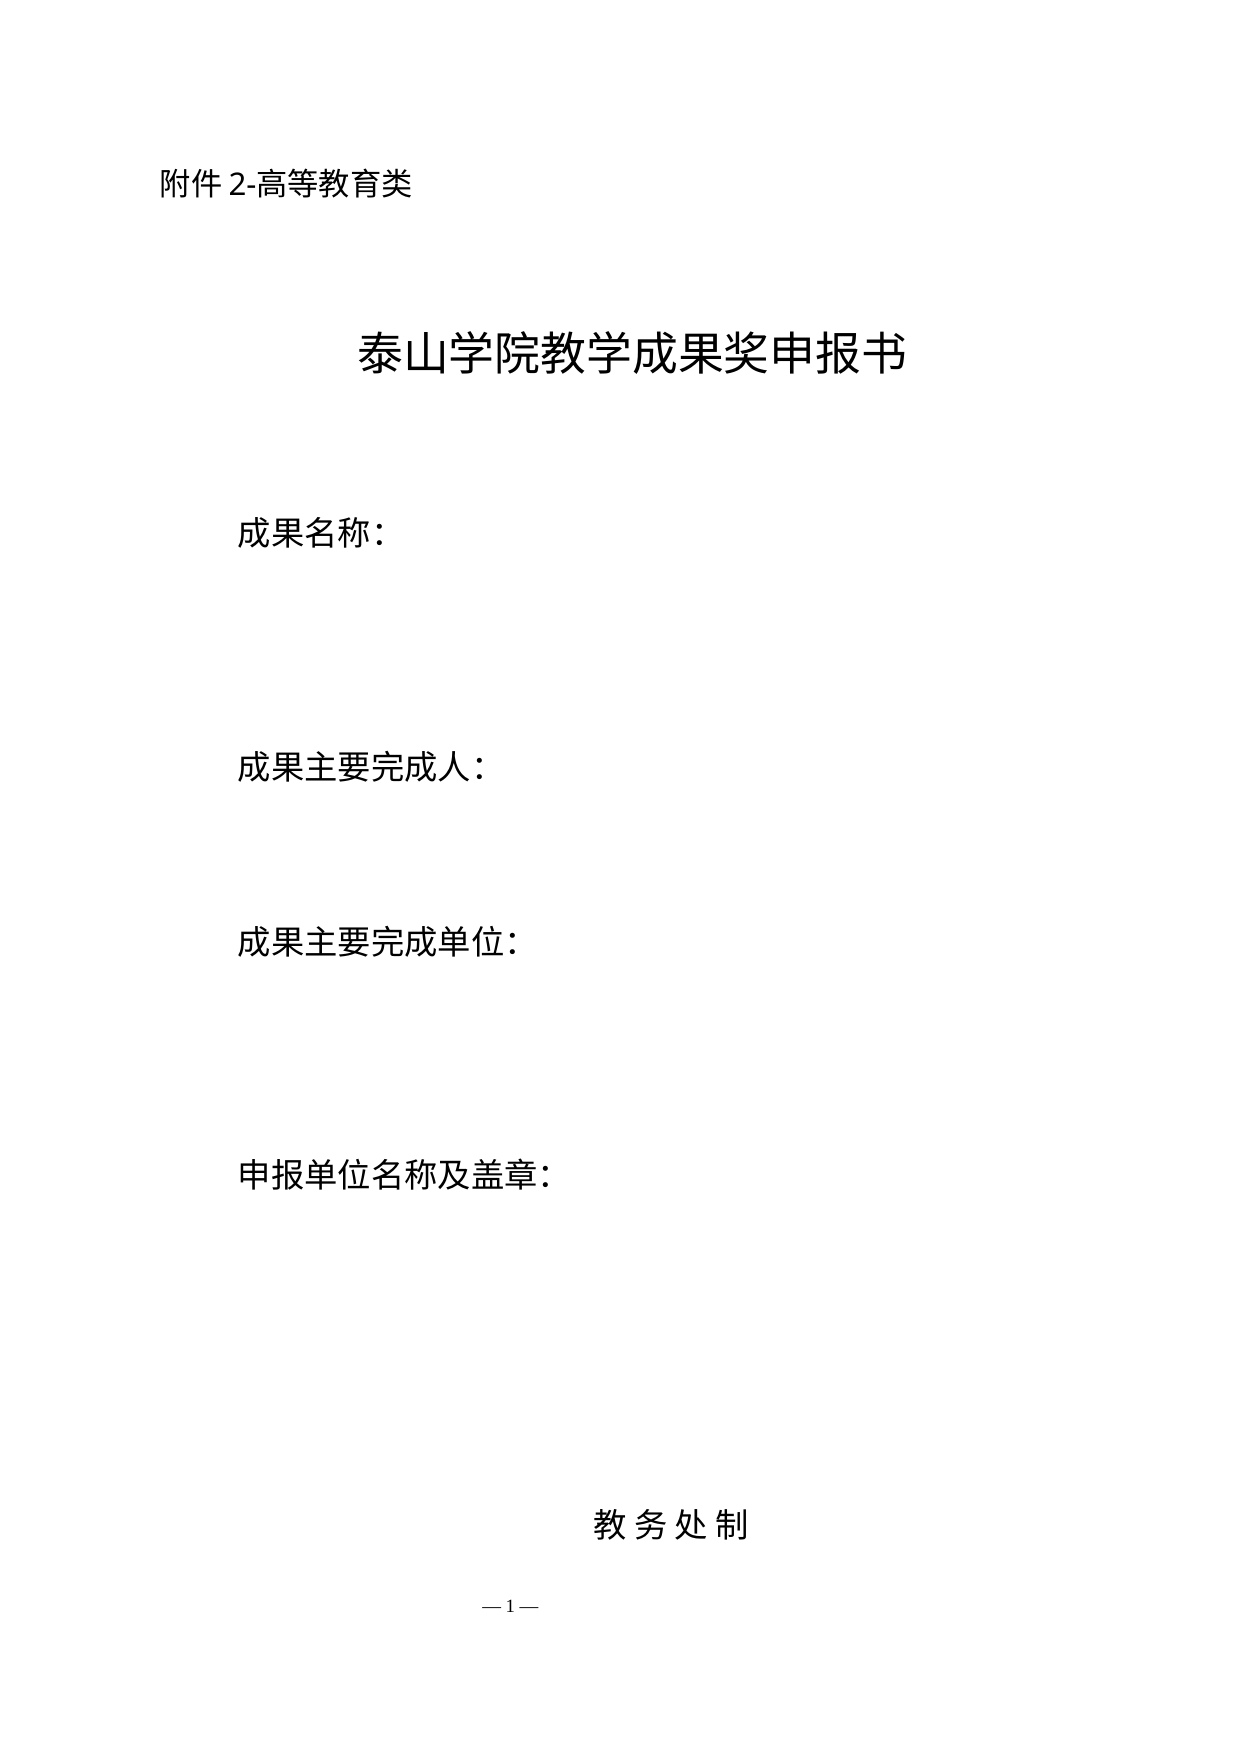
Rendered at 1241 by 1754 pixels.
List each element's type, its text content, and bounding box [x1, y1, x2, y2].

text 申报单位名称及盖章： [159, 1141, 1105, 1199]
text 成果主要完成单位： [159, 907, 1105, 966]
text 成果名称： [159, 499, 1105, 557]
text 成果主要完成人： [159, 732, 1105, 791]
text 教 务 处 制 [159, 1491, 1105, 1549]
text 泰山学院教学成果奖申报书 [159, 324, 1105, 382]
text 附件2-高等教育类 [159, 149, 1105, 207]
